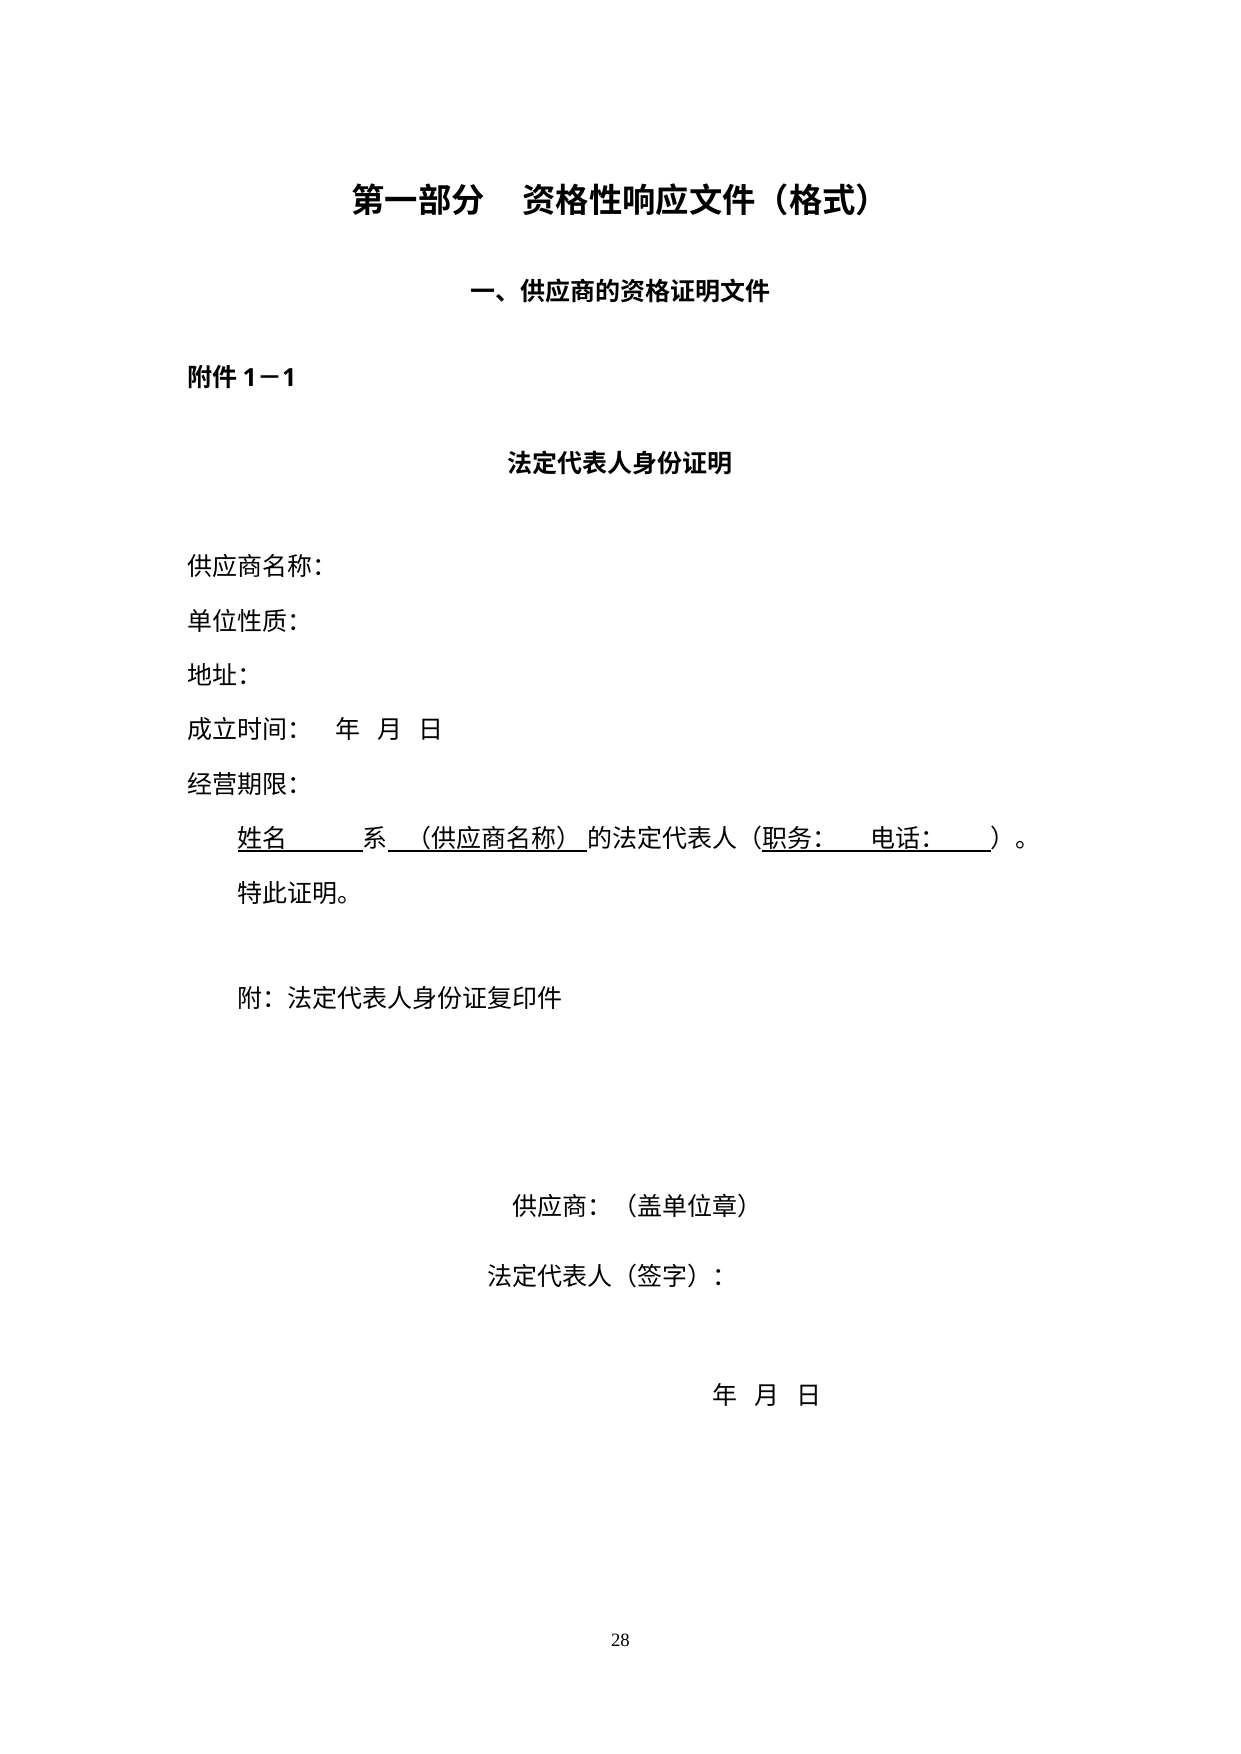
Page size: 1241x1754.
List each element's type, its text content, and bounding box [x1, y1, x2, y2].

text 法定代表人（签字）： [137, 1240, 1053, 1308]
text 姓名 系 （供应商名称） 的法定代表人（职务： 电话： ）。 [187, 819, 1053, 855]
text 附：法定代表人身份证复印件 [187, 978, 1053, 1015]
text 年 月 日 [187, 1359, 1053, 1427]
text 单位性质： [187, 601, 1053, 637]
text 一、供应商的资格证明文件 [187, 256, 1053, 324]
text 法定代表人身份证明 [137, 428, 1053, 496]
text 经营期限： [187, 764, 1053, 801]
text 地址： [187, 656, 1053, 692]
text 供应商名称： [187, 547, 1053, 583]
text 第一部分 资格性响应文件（格式） [187, 164, 1053, 232]
text 特此证明。 [187, 873, 1053, 909]
text 成立时间： 年 月 日 [187, 710, 1053, 746]
text 附件1－1 [187, 342, 1053, 410]
text 供应商：（盖单位章） [187, 1186, 953, 1222]
